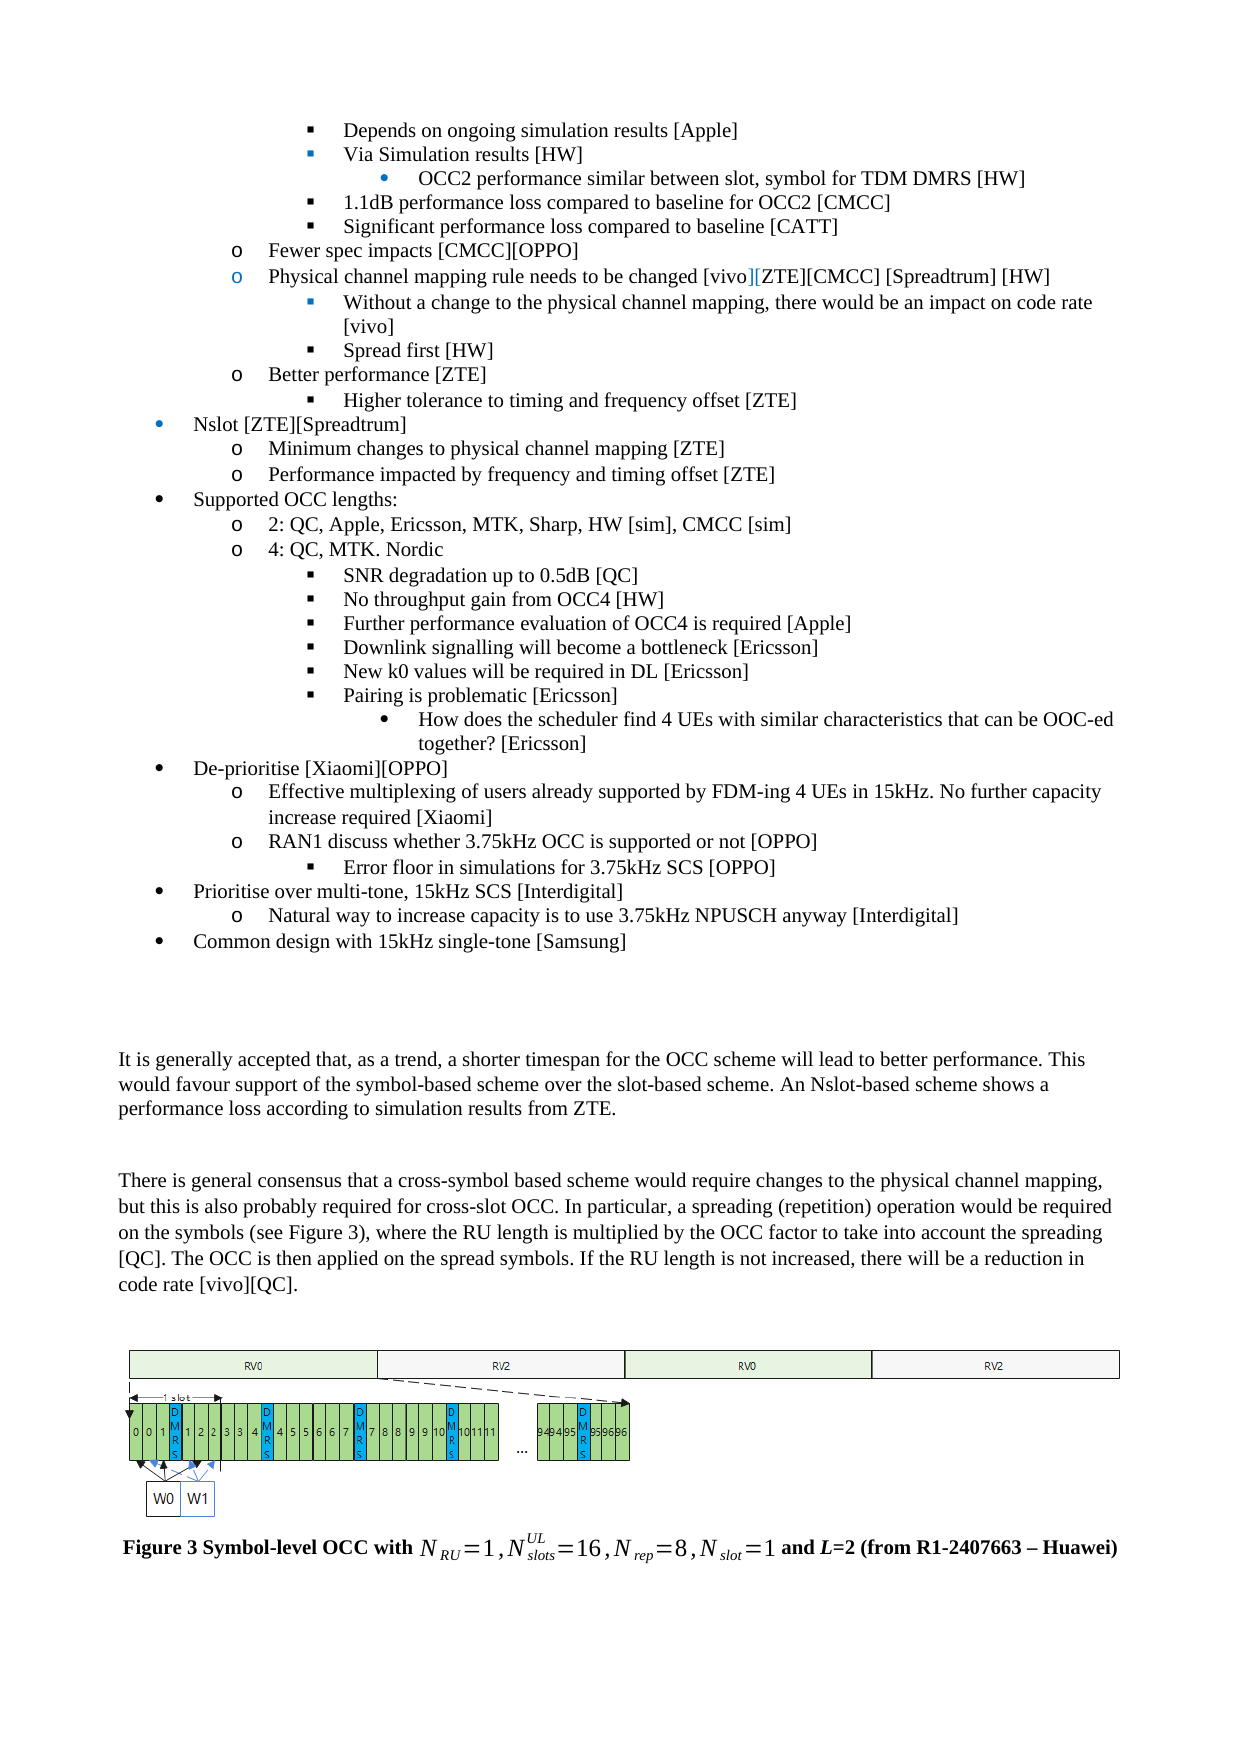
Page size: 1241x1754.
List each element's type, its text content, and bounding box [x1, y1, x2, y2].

picture [118, 1338, 1123, 1518]
list Natural way to increase capacity is to use 3.75kHz NPUSCH anyway [Interdigital] [231, 903, 1122, 929]
list SNR degradation up to 0.5dB [QC] [306, 563, 1122, 587]
list Nslot [ZTE][Spreadtrum] [156, 412, 1122, 436]
list Without a change to the physical channel mapping, there would be an impact on code rate [vivo] [306, 290, 1122, 338]
list Higher tolerance to timing and frequency offset [ZTE] [306, 388, 1122, 412]
list New k0 values will be required in DL [Ericsson] [306, 659, 1122, 683]
list Physical channel mapping rule needs to be changed [vivo][ZTE][CMCC] [Spreadtrum] [HW] [231, 264, 1122, 290]
list Depends on ongoing simulation results [Apple] [306, 118, 1122, 142]
list No throughput gain from OCC4 [HW] [306, 587, 1122, 611]
list Error floor in simulations for 3.75kHz SCS [OPPO] [306, 855, 1122, 879]
list Further performance evaluation of OCC4 is required [Apple] [306, 611, 1122, 635]
list RAN1 discuss whether 3.75kHz OCC is supported or not [OPPO] [231, 829, 1122, 855]
list Better performance [ZTE] [231, 362, 1122, 388]
text It is generally accepted that, as a trend, a shorter timespan for the OCC scheme will lead to better performance. This would favour support of the symbol-based scheme over the slot-based scheme. An Nslot-based scheme shows a performance loss according to simulation results from ZTE. [118, 1047, 1122, 1119]
list Via Simulation results [HW] [306, 142, 1122, 166]
list 1.1dB performance loss compared to baseline for OCC2 [CMCC] [306, 190, 1122, 214]
list Effective multiplexing of users already supported by FDM-ing 4 UEs in 15kHz. No further capacity increase required [Xiaomi] [231, 779, 1122, 829]
list Performance impacted by frequency and timing offset [ZTE] [231, 462, 1122, 487]
list De-prioritise [Xiaomi][OPPO] [156, 755, 1122, 779]
list Pairing is problematic [Ericsson] [306, 683, 1122, 707]
list Minimum changes to physical channel mapping [ZTE] [231, 436, 1122, 462]
list Spread first [HW] [306, 338, 1122, 362]
list Fewer spec impacts [CMCC][OPPO] [231, 238, 1122, 264]
list How does the scheduler find 4 UEs with similar characteristics that can be OOC-ed together? [Ericsson] [381, 707, 1122, 755]
list 4: QC, MTK. Nordic [231, 537, 1122, 563]
list Common design with 15kHz single-tone [Samsung] [156, 929, 1122, 953]
list Downlink signalling will become a bottleneck [Ericsson] [306, 635, 1122, 659]
list Prioritise over multi-tone, 15kHz SCS [Interdigital] [156, 879, 1122, 903]
list Supported OCC lengths: [156, 487, 1122, 511]
list OCC2 performance similar between slot, symbol for TDM DMRS [HW] [381, 166, 1122, 190]
list Significant performance loss compared to baseline [CATT] [306, 214, 1122, 238]
list 2: QC, Apple, Ericsson, MTK, Sharp, HW [sim], CMCC [sim] [231, 511, 1122, 537]
